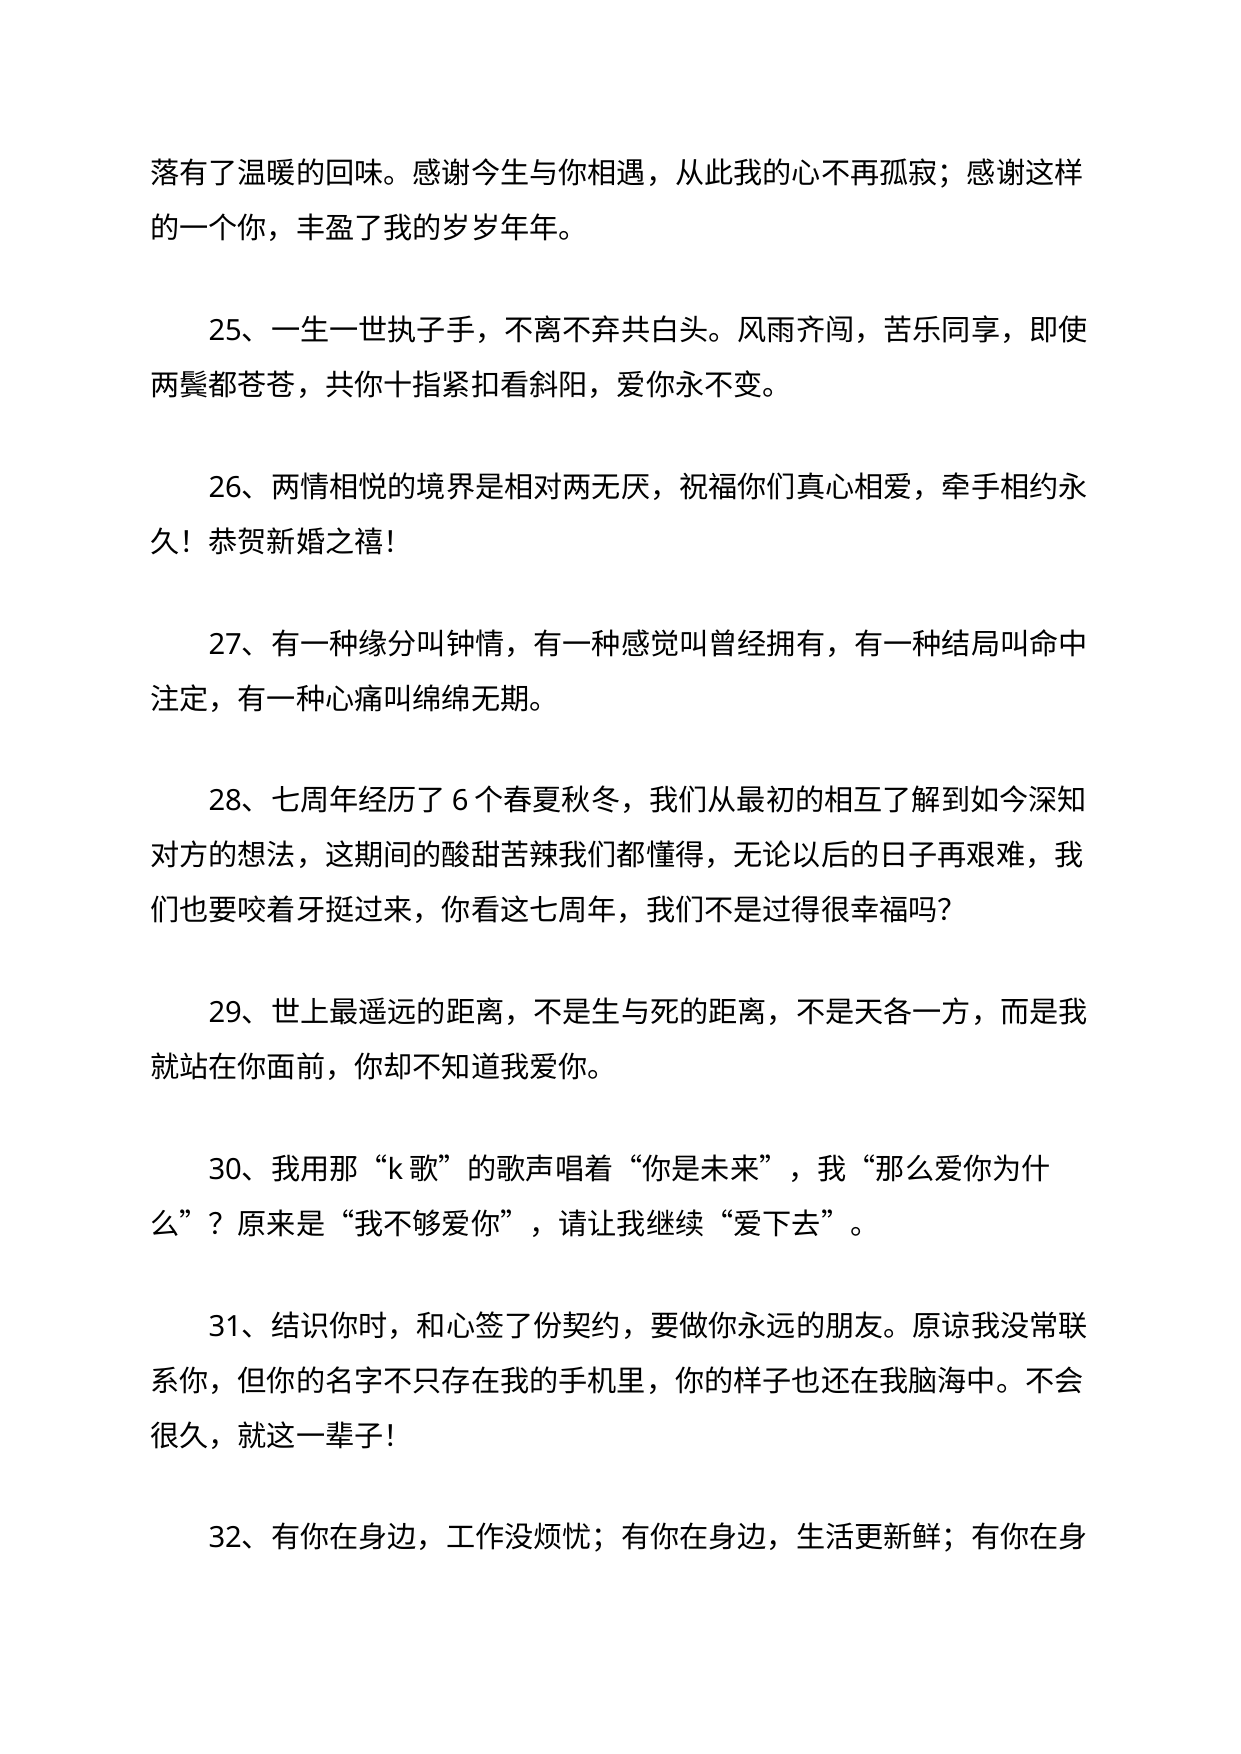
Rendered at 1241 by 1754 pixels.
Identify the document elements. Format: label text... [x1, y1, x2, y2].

text 26、两情相悦的境界是相对两无厌，祝福你们真心相爱，牵手相约永久！恭贺新婚之禧！ [150, 463, 1090, 561]
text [150, 1514, 1090, 1556]
text 31、结识你时，和心签了份契约，要做你永远的朋友。原谅我没常联系你，但你的名字不只存在我的手机里，你的样子也还在我脑海中。不会很久，就这一辈子！ [150, 1302, 1090, 1454]
text 29、世上最遥远的距离，不是生与死的距离，不是天各一方，而是我就站在你面前，你却不知道我爱你。 [150, 989, 1090, 1086]
text 25、一生一世执子手，不离不弃共白头。风雨齐闯，苦乐同享，即使两鬓都苍苍，共你十指紧扣看斜阳，爱你永不变。 [150, 307, 1090, 404]
text 30、我用那“k歌”的歌声唱着“你是未来”，我“那么爱你为什么”？原来是“我不够爱你”，请让我继续“爱下去”。 [150, 1145, 1090, 1243]
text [150, 150, 1090, 247]
text 27、有一种缘分叫钟情，有一种感觉叫曾经拥有，有一种结局叫命中注定，有一种心痛叫绵绵无期。 [150, 620, 1090, 717]
text 28、七周年经历了6个春夏秋冬，我们从最初的相互了解到如今深知对方的想法，这期间的酸甜苦辣我们都懂得，无论以后的日子再艰难，我们也要咬着牙挺过来，你看这七周年，我们不是过得很幸福吗？ [150, 777, 1090, 929]
